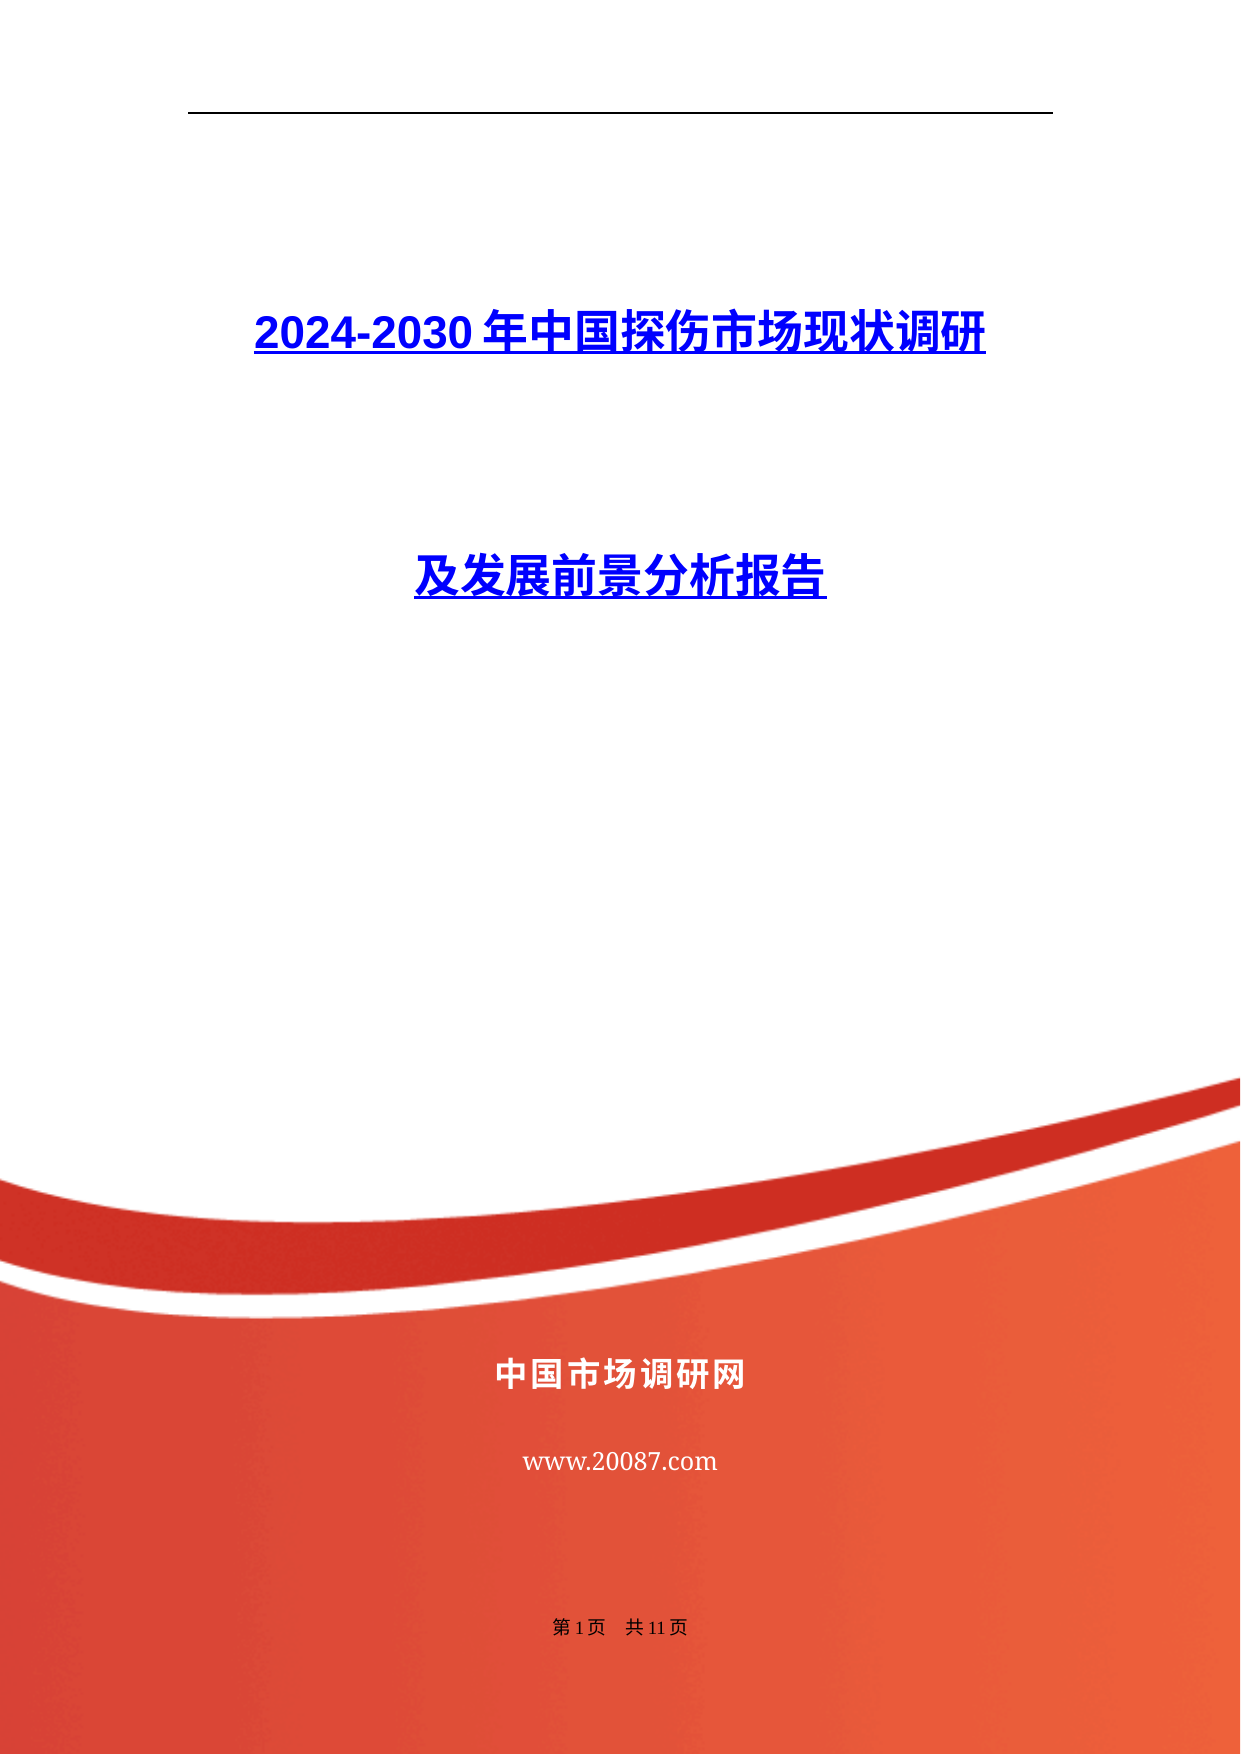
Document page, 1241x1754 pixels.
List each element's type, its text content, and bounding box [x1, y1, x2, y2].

text www.20087.com [187, 1428, 1053, 1493]
subtitle 中国市场调研网 [187, 1339, 1053, 1404]
table_header 2024-2030年中国探伤市场现状调研及发展前景分析报告 [188, 207, 1053, 773]
picture [0, 1006, 1241, 1754]
